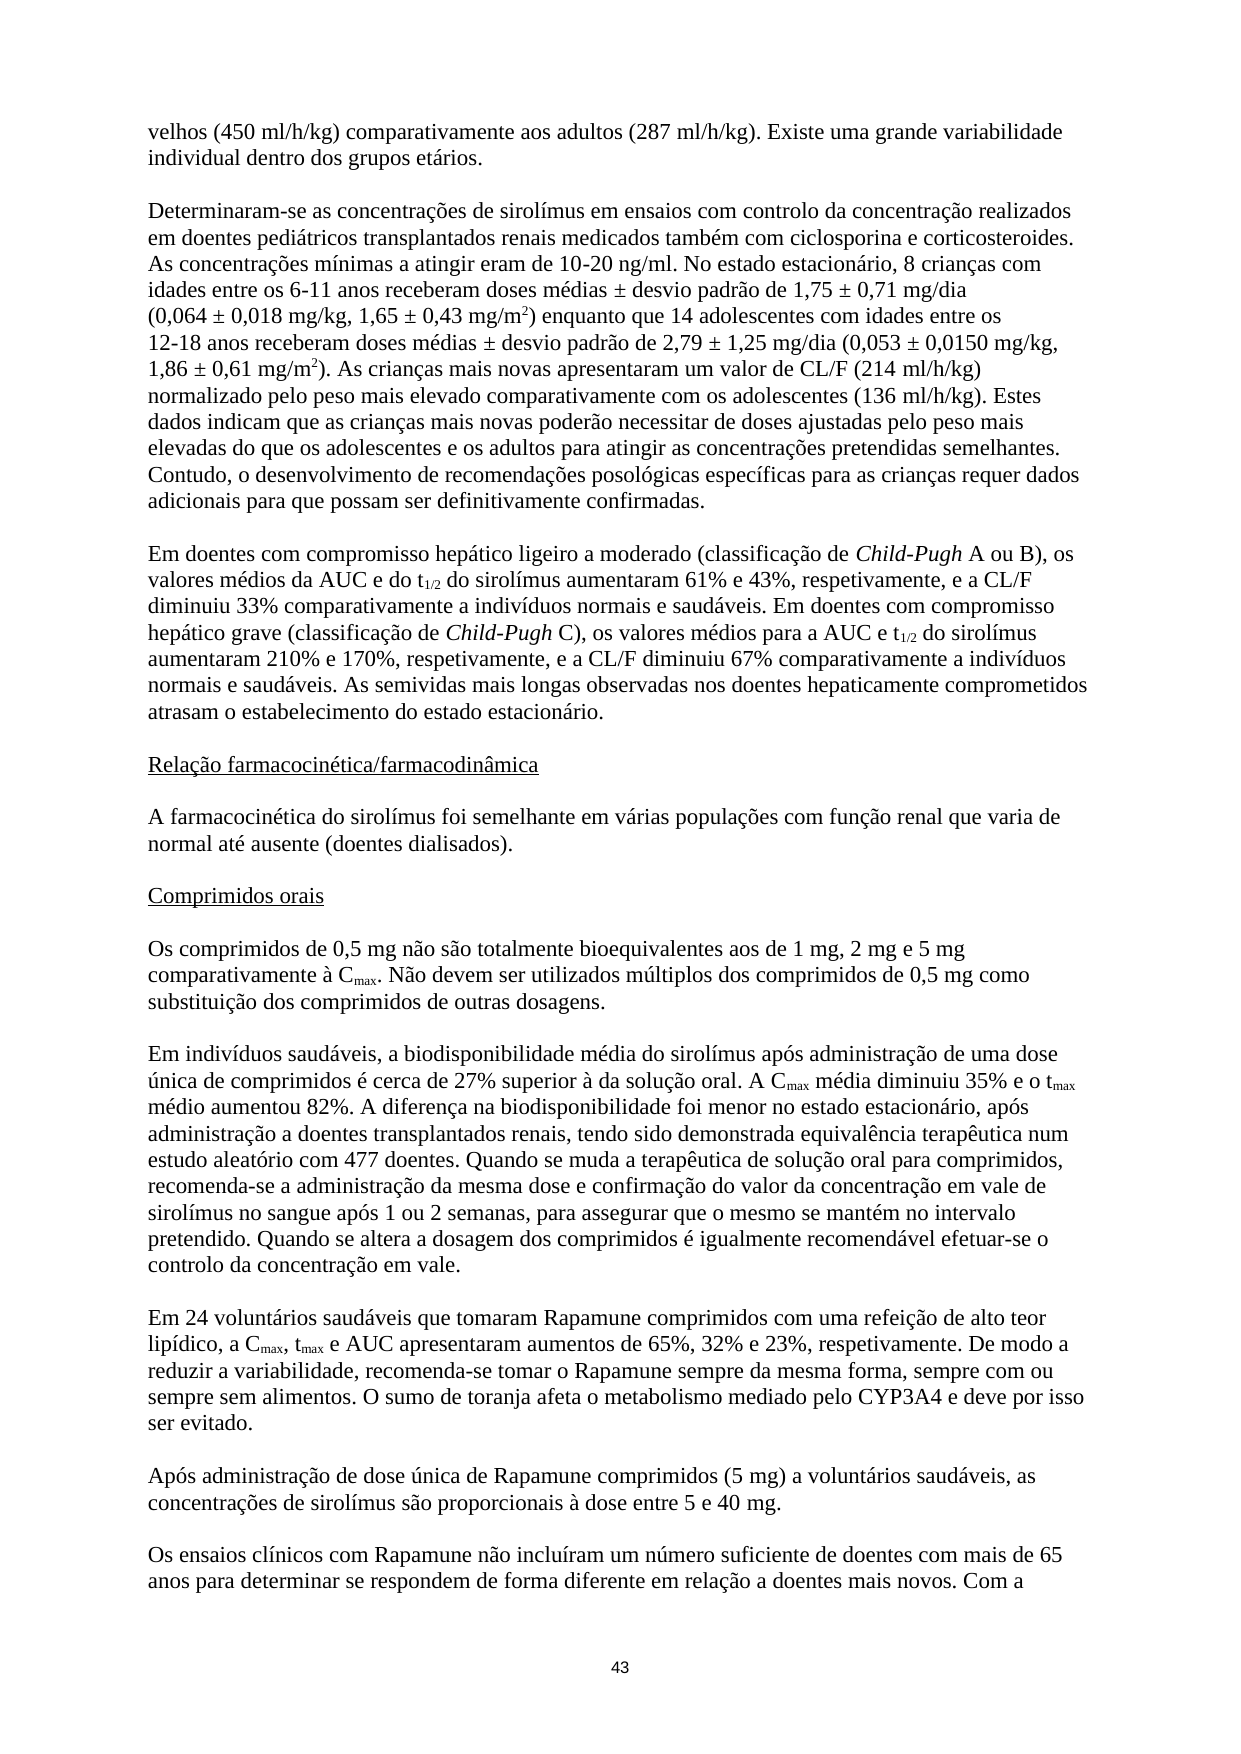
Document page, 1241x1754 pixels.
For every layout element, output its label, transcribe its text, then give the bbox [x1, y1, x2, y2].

text A farmacocinética do sirolímus foi semelhante em várias populações com função renal que varia de normal até ausente (doentes dialisados). [148, 803, 1091, 856]
text Os comprimidos de 0,5 mg não são totalmente bioequivalentes aos de 1 mg, 2 mg e 5 mg comparativamente à Cmax. Não devem ser utilizados múltiplos dos comprimidos de 0,5 mg como substituição dos comprimidos de outras dosagens. [148, 935, 1091, 1014]
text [148, 1541, 1091, 1594]
text Relação farmacocinética/farmacodinâmica [148, 751, 1091, 777]
text Comprimidos orais [148, 882, 1091, 909]
text Determinaram-se as concentrações de sirolímus em ensaios com controlo da concentração realizados em doentes pediátricos transplantados renais medicados também com ciclosporina e corticosteroides. As concentrações mínimas a atingir eram de 10-20 ng/ml. No estado estacionário, 8 crianças com idades entre os 6-11 anos receberam doses médias ± desvio padrão de 1,75 ± 0,71 mg/dia (0,064 ± 0,018 mg/kg, 1,65 ± 0,43 mg/m2) enquanto que 14 adolescentes com idades entre os 12-18 anos receberam doses médias ± desvio padrão de 2,79 ± 1,25 mg/dia (0,053 ± 0,0150 mg/kg, 1,86 ± 0,61 mg/m2). As crianças mais novas apresentaram um valor de CL/F (214 ml/h/kg) normalizado pelo peso mais elevado comparativamente com os adolescentes (136 ml/h/kg). Estes dados indicam que as crianças mais novas poderão necessitar de doses ajustadas pelo peso mais elevadas do que os adolescentes e os adultos para atingir as concentrações pretendidas semelhantes. Contudo, o desenvolvimento de recomendações posológicas específicas para as crianças requer dados adicionais para que possam ser definitivamente confirmadas. [148, 197, 1091, 513]
text Em 24 voluntários saudáveis que tomaram Rapamune comprimidos com uma refeição de alto teor lipídico, a Cmax, tmax e AUC apresentaram aumentos de 65%, 32% e 23%, respetivamente. De modo a reduzir a variabilidade, recomenda-se tomar o Rapamune sempre da mesma forma, sempre com ou sempre sem alimentos. O sumo de toranja afeta o metabolismo mediado pelo CYP3A4 e deve por isso ser evitado. [148, 1304, 1091, 1436]
text Em doentes com compromisso hepático ligeiro a moderado (classificação de Child-Pugh A ou B), os valores médios da AUC e do t1/2 do sirolímus aumentaram 61% e 43%, respetivamente, e a CL/F diminuiu 33% comparativamente a indivíduos normais e saudáveis. Em doentes com compromisso hepático grave (classificação de Child-Pugh C), os valores médios para a AUC e t1/2 do sirolímus aumentaram 210% e 170%, respetivamente, e a CL/F diminuiu 67% comparativamente a indivíduos normais e saudáveis. As semividas mais longas observadas nos doentes hepaticamente comprometidos atrasam o estabelecimento do estado estacionário. [148, 540, 1091, 724]
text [148, 118, 1091, 171]
text Em indivíduos saudáveis, a biodisponibilidade média do sirolímus após administração de uma dose única de comprimidos é cerca de 27% superior à da solução oral. A Cmax média diminuiu 35% e o tmax médio aumentou 82%. A diferença na biodisponibilidade foi menor no estado estacionário, após administração a doentes transplantados renais, tendo sido demonstrada equivalência terapêutica num estudo aleatório com 477 doentes. Quando se muda a terapêutica de solução oral para comprimidos, recomenda-se a administração da mesma dose e confirmação do valor da concentração em vale de sirolímus no sangue após 1 ou 2 semanas, para assegurar que o mesmo se mantém no intervalo pretendido. Quando se altera a dosagem dos comprimidos é igualmente recomendável efetuar-se o controlo da concentração em vale. [148, 1041, 1091, 1278]
text Após administração de dose única de Rapamune comprimidos (5 mg) a voluntários saudáveis, as concentrações de sirolímus são proporcionais à dose entre 5 e 40 mg. [148, 1462, 1091, 1515]
